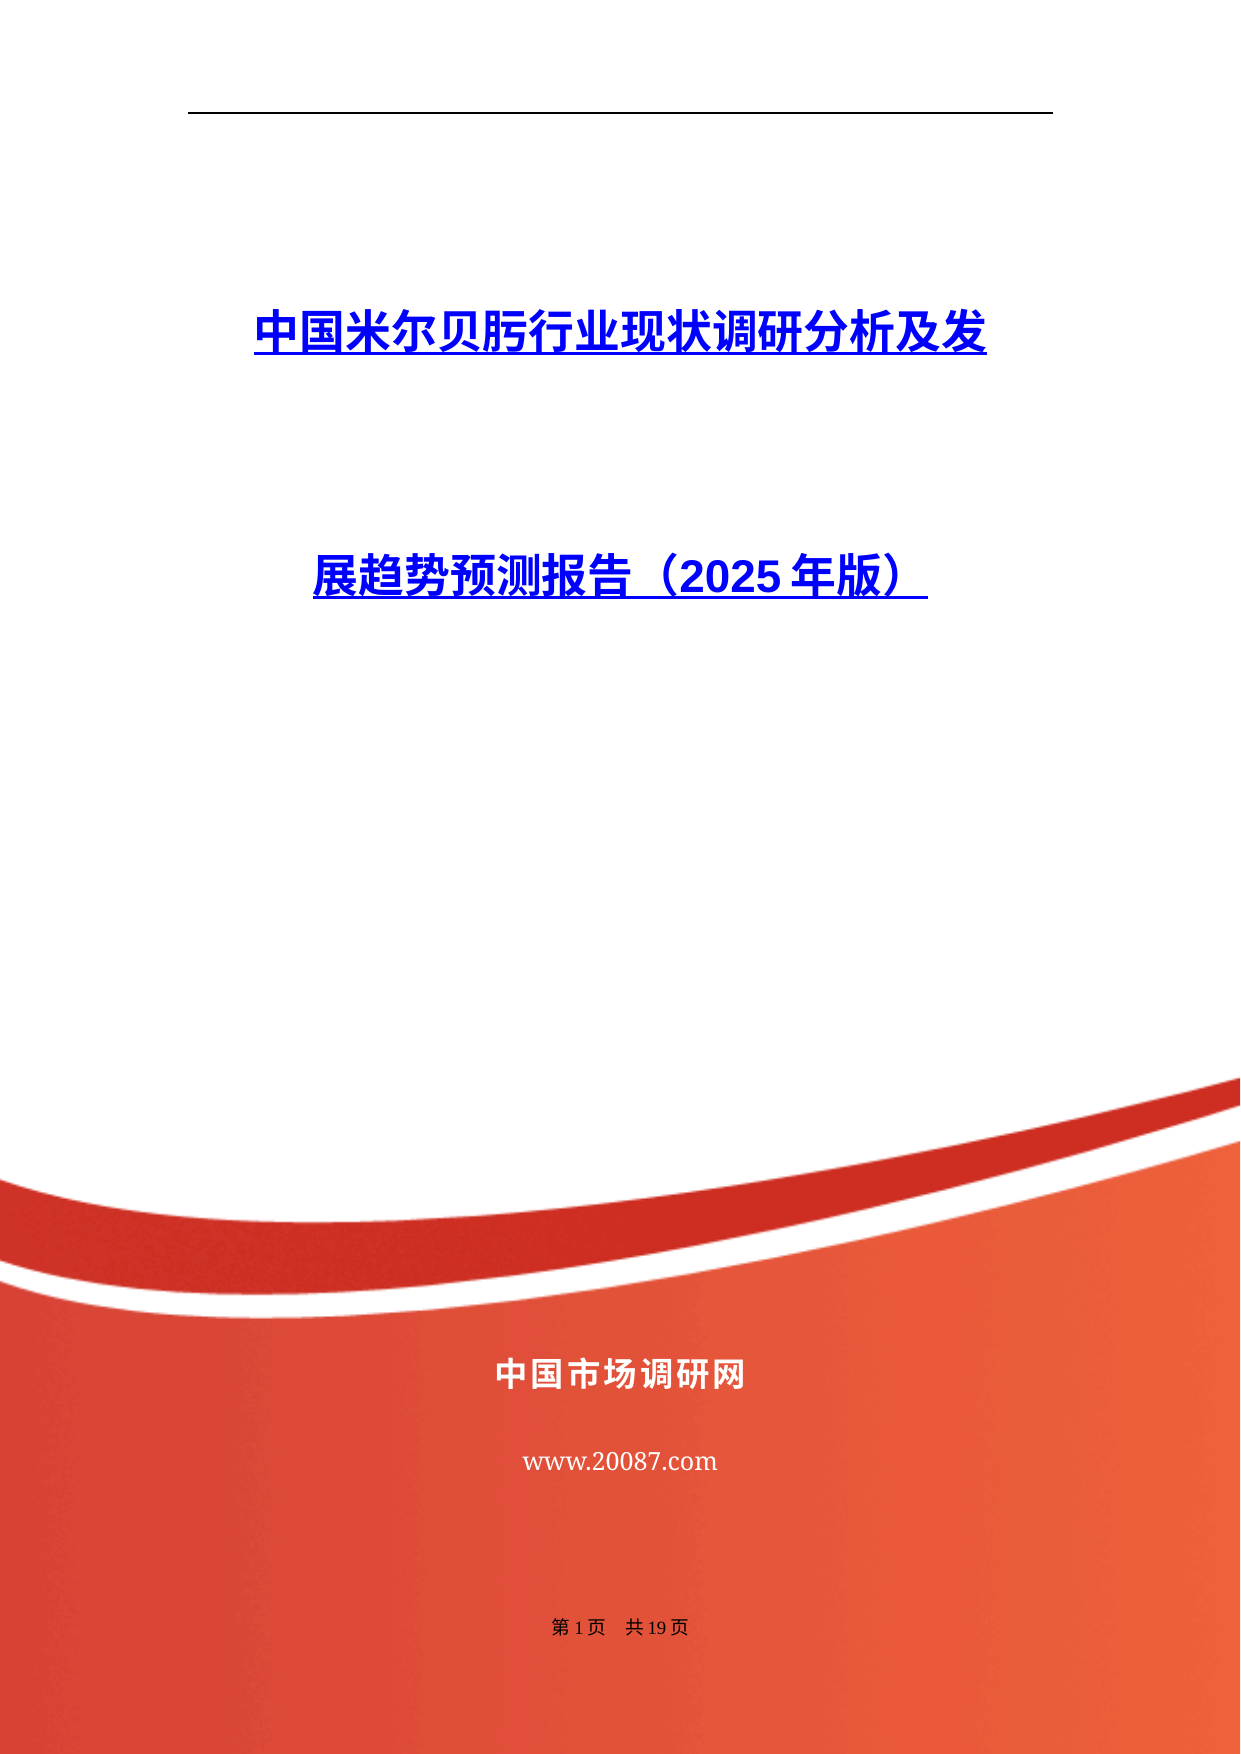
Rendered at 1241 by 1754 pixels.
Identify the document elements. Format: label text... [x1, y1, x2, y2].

text www.20087.com [187, 1428, 1053, 1493]
picture [0, 1006, 1241, 1754]
table_header 中国米尔贝肟行业现状调研分析及发展趋势预测报告（2025年版） [188, 207, 1053, 773]
subtitle 中国市场调研网 [187, 1339, 1053, 1404]
